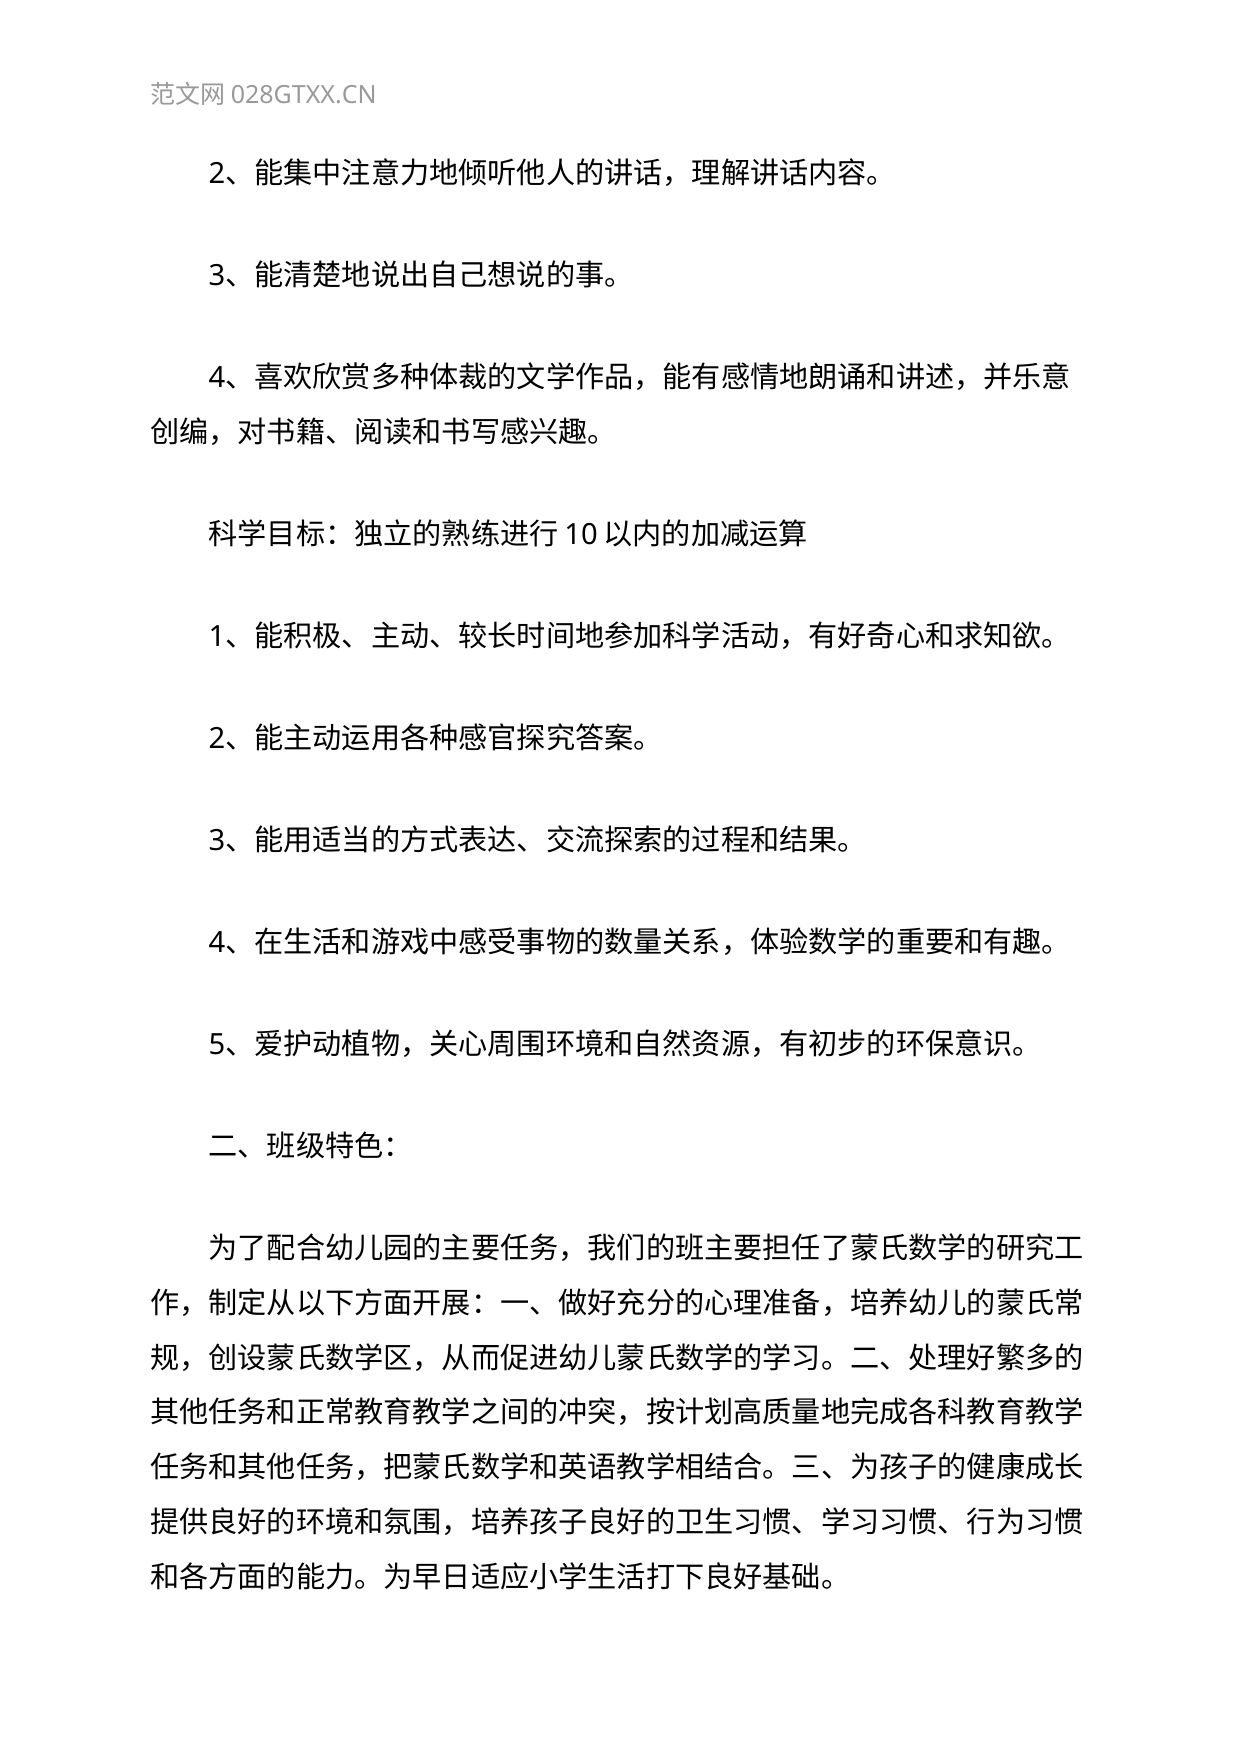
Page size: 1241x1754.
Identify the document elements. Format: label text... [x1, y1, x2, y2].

text 为了配合幼儿园的主要任务，我们的班主要担任了蒙氏数学的研究工作，制定从以下方面开展：一、做好充分的心理准备，培养幼儿的蒙氏常规，创设蒙氏数学区，从而促进幼儿蒙氏数学的学习。二、处理好繁多的其他任务和正常教育教学之间的冲突，按计划高质量地完成各科教育教学任务和其他任务，把蒙氏数学和英语教学相结合。三、为孩子的健康成长提供良好的环境和氛围，培养孩子良好的卫生习惯、学习习惯、行为习惯和各方面的能力。为早日适应小学生活打下良好基础。 [150, 1224, 1090, 1596]
text 3、能清楚地说出自己想说的事。 [150, 252, 1090, 294]
text 二、班级特色： [150, 1123, 1090, 1165]
text 3、能用适当的方式表达、交流探索的过程和结果。 [150, 817, 1090, 859]
text 2、能主动运用各种感官探究答案。 [150, 715, 1090, 757]
text 1、能积极、主动、较长时间地参加科学活动，有好奇心和求知欲。 [150, 613, 1090, 655]
text 科学目标：独立的熟练进行10以内的加减运算 [150, 511, 1090, 553]
text 4、喜欢欣赏多种体裁的文学作品，能有感情地朗诵和讲述，并乐意创编，对书籍、阅读和书写感兴趣。 [150, 354, 1090, 451]
text 5、爱护动植物，关心周围环境和自然资源，有初步的环保意识。 [150, 1021, 1090, 1063]
text 4、在生活和游戏中感受事物的数量关系，体验数学的重要和有趣。 [150, 919, 1090, 961]
text 2、能集中注意力地倾听他人的讲话，理解讲话内容。 [150, 150, 1090, 192]
